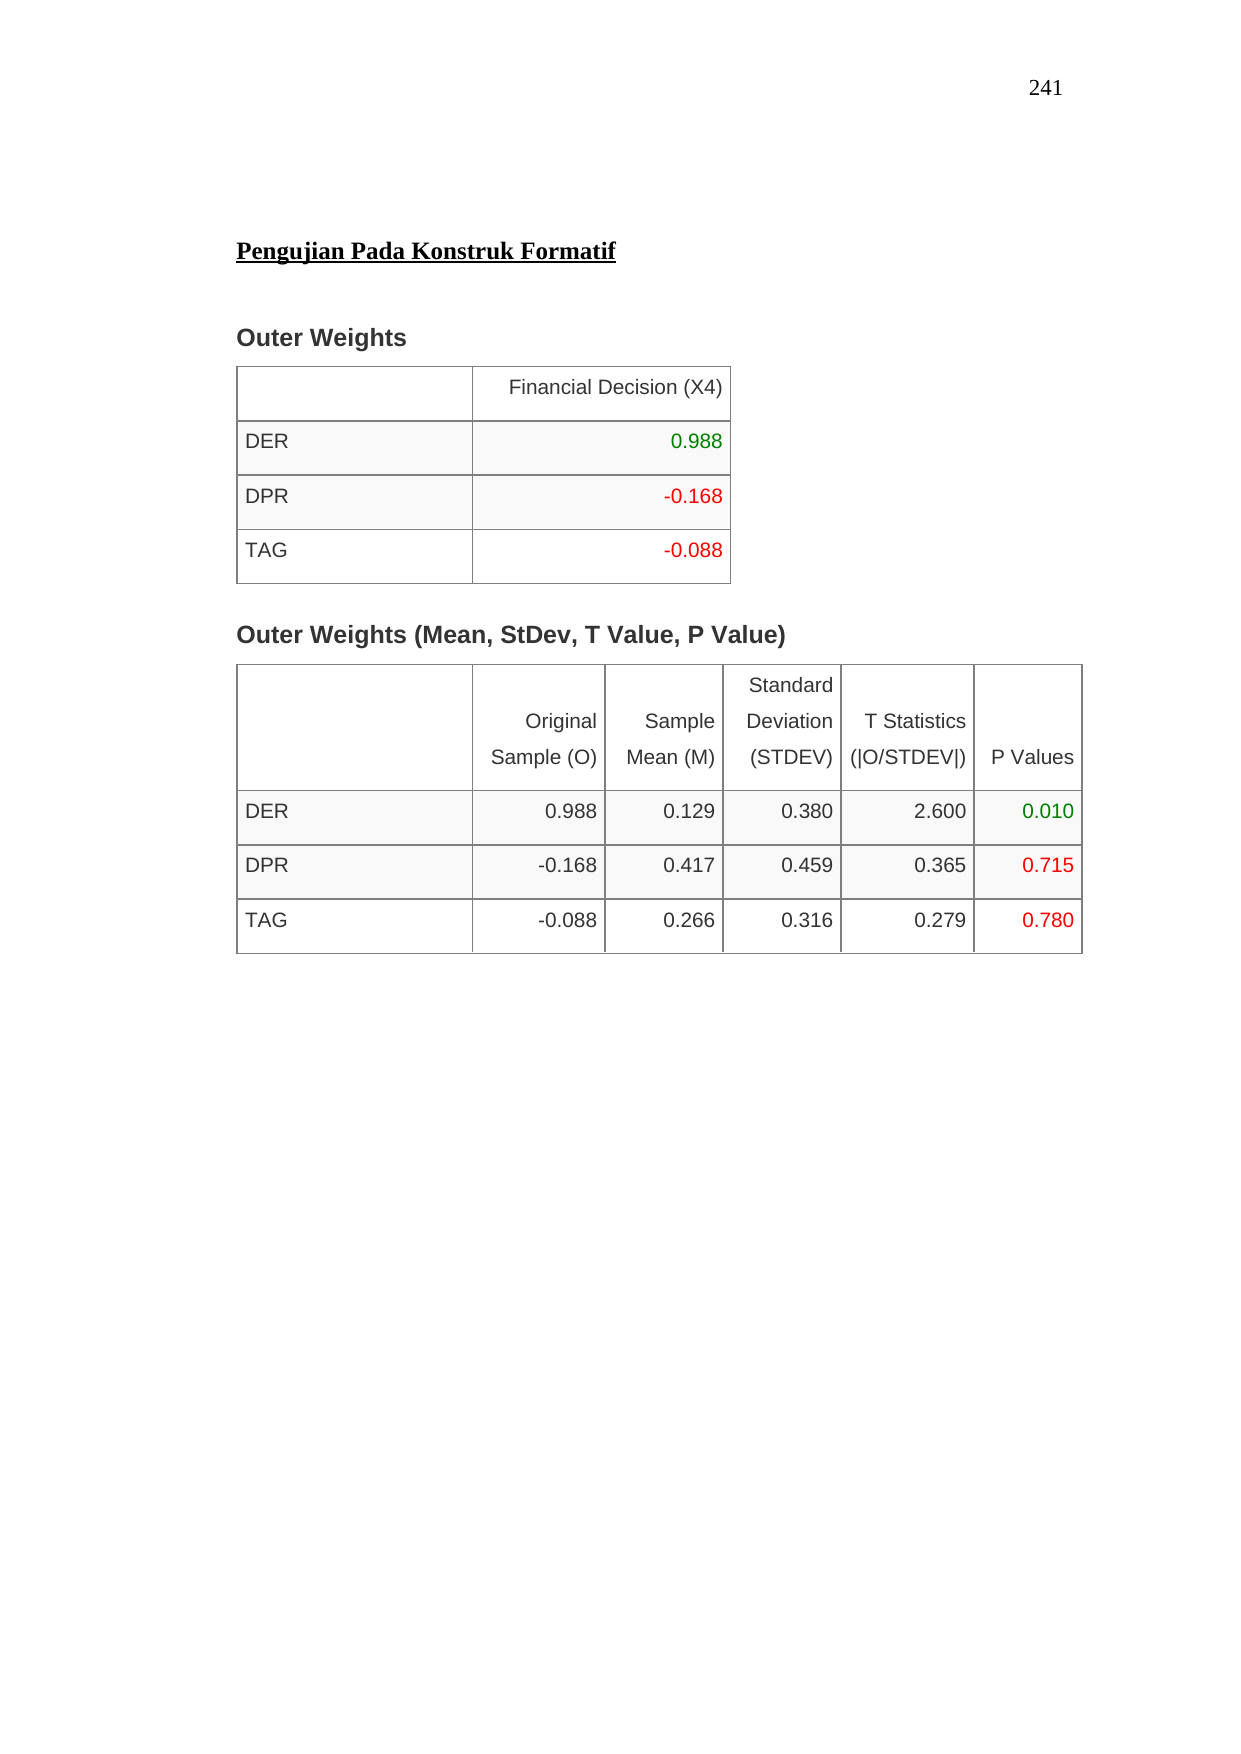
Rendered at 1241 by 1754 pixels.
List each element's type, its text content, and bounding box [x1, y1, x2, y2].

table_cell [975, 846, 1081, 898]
text Pengujian Pada Konstruk Formatif [236, 236, 1063, 265]
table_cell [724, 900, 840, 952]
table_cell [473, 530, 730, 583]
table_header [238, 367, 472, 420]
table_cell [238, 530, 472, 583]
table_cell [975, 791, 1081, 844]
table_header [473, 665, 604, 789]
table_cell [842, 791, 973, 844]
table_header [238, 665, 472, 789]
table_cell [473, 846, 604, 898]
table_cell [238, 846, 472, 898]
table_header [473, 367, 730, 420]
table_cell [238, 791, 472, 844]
text Outer Weights [236, 322, 1063, 351]
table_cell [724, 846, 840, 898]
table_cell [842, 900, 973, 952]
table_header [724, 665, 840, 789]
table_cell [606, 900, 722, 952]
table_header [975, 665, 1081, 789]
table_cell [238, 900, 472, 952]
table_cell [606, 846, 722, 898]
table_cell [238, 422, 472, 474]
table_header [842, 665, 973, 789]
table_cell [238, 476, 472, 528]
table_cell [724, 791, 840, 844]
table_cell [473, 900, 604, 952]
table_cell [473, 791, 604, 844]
text Outer Weights (Mean, StDev, T Value, P Value) [236, 620, 1063, 649]
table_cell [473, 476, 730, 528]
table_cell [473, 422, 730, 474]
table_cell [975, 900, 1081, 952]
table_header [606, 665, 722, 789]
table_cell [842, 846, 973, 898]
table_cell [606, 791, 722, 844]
